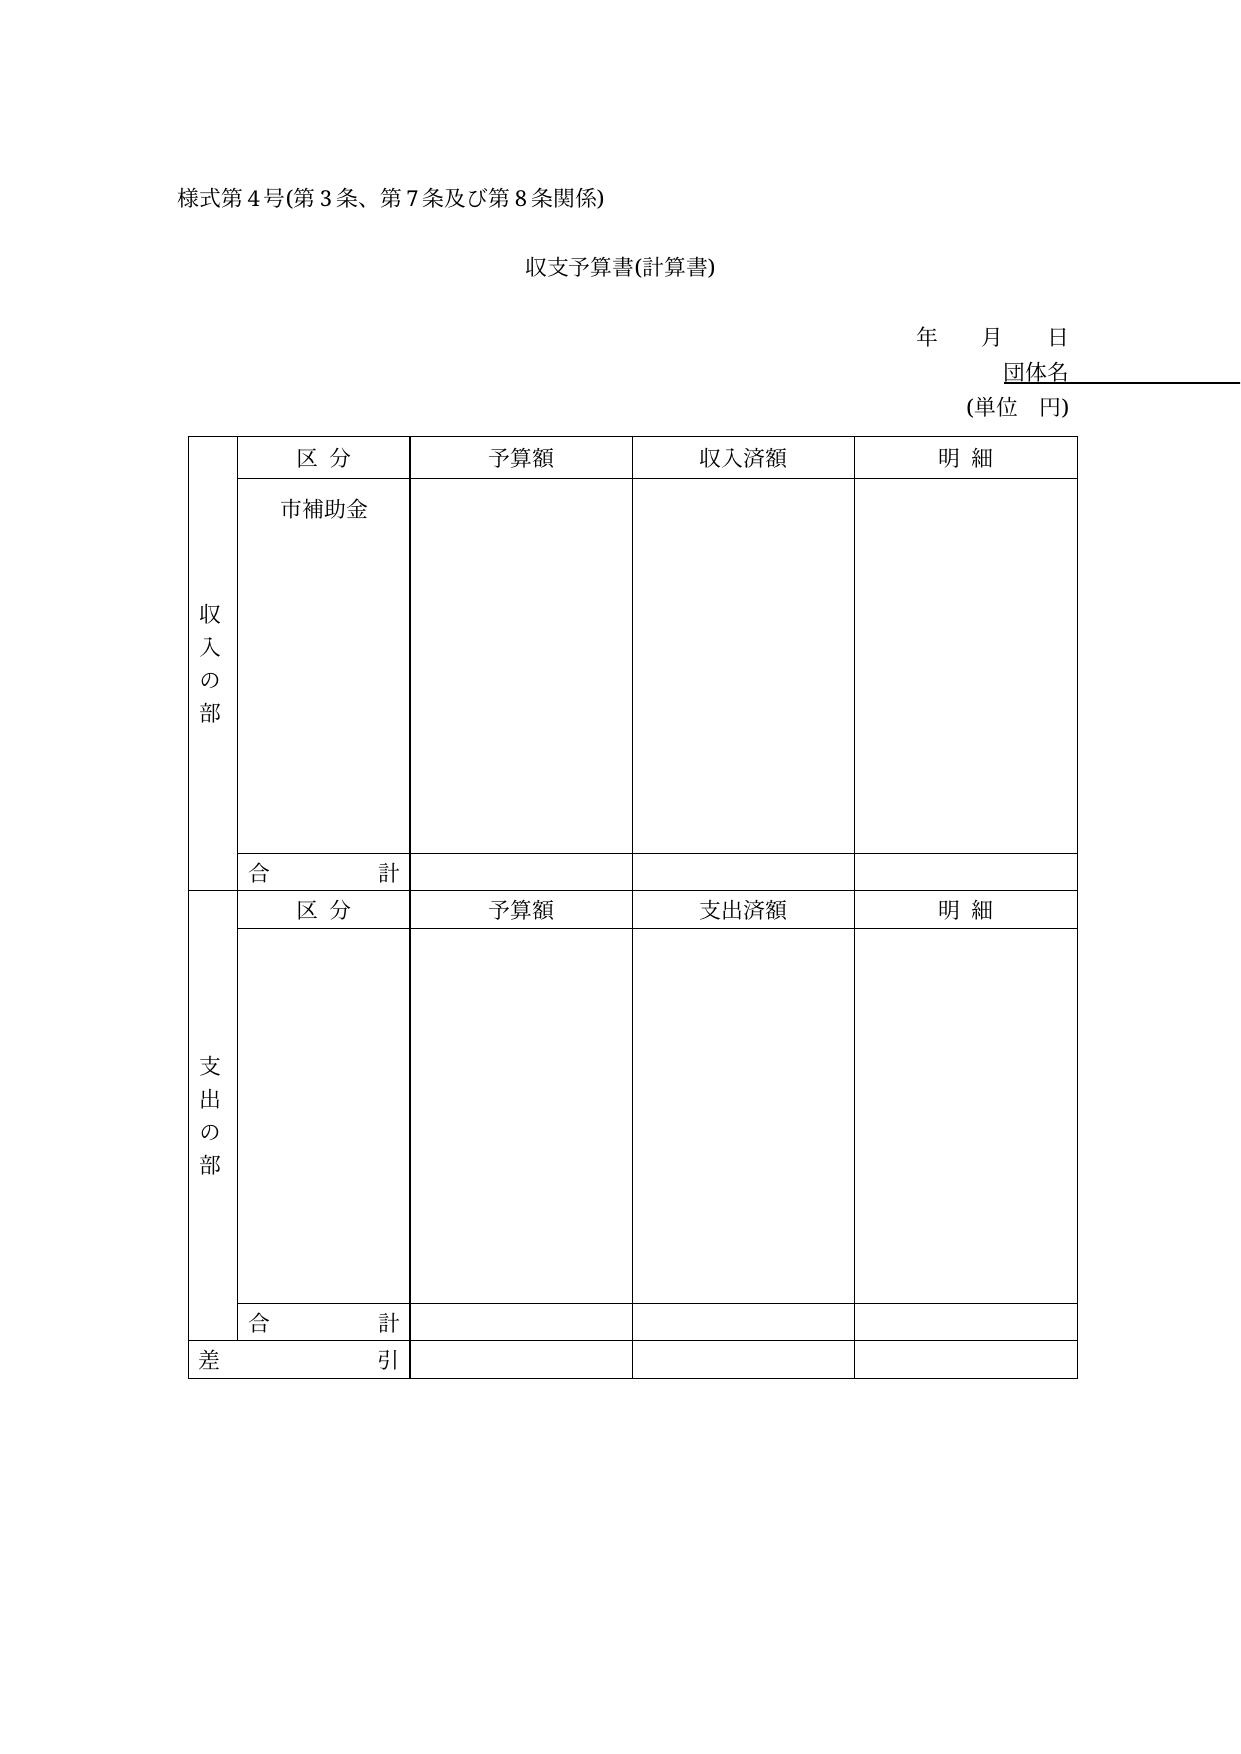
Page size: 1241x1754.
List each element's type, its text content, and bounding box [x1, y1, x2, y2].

table_header 収入済額 [633, 437, 854, 477]
table_cell [855, 479, 1077, 852]
table_cell 合計 [238, 1304, 409, 1340]
table_cell [411, 479, 632, 852]
table_header 収入の部 [189, 437, 237, 890]
text 様式第4号(第3条、第7条及び第8条関係) [177, 179, 1063, 214]
text 収支予算書(計算書) [177, 249, 1063, 284]
text 団体名 [177, 353, 1069, 388]
table_cell [411, 1304, 632, 1340]
table_cell 支出済額 [633, 891, 854, 927]
table_cell [411, 929, 632, 1302]
table_cell [633, 854, 854, 890]
table_cell [633, 1341, 854, 1377]
table_cell [411, 1341, 632, 1377]
table_cell [633, 479, 854, 852]
table_cell [238, 929, 409, 1302]
table_header 明細 [855, 437, 1077, 477]
table_cell 市補助金 [238, 479, 409, 852]
table_cell [633, 1304, 854, 1340]
table_cell [855, 1341, 1077, 1377]
table_cell 明細 [855, 891, 1077, 927]
table_cell 区分 [238, 891, 409, 927]
table_cell [855, 1304, 1077, 1340]
table_header 予算額 [411, 437, 632, 477]
table_cell 予算額 [411, 891, 632, 927]
table_cell [855, 929, 1077, 1302]
text 年 月 日 [177, 319, 1069, 353]
table_cell 差引 [189, 1341, 409, 1377]
table_cell [633, 929, 854, 1302]
text (単位 円) [177, 388, 1069, 423]
table_header 区分 [238, 437, 409, 477]
table_cell 支出の部 [189, 891, 237, 1340]
table_cell [411, 854, 632, 890]
table_cell [855, 854, 1077, 890]
table_cell 合計 [238, 854, 409, 890]
